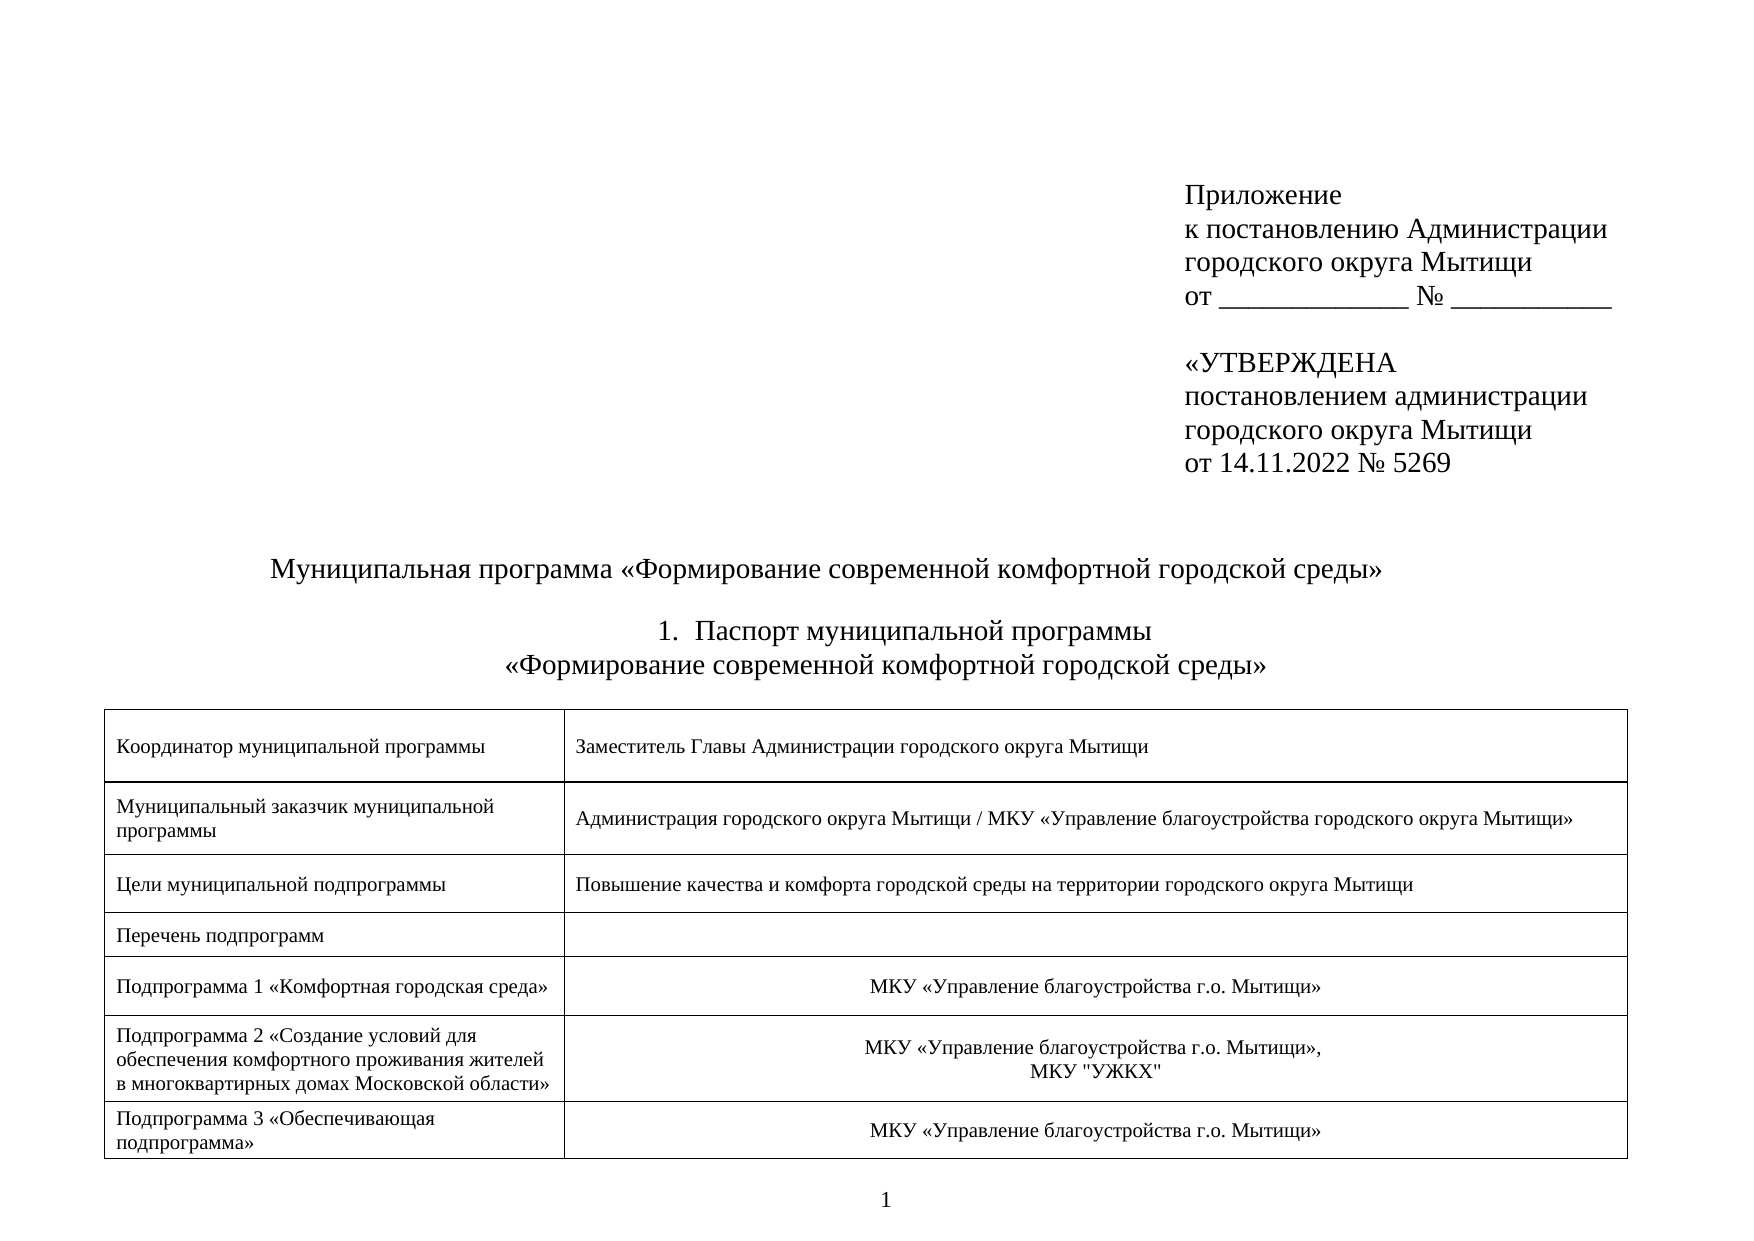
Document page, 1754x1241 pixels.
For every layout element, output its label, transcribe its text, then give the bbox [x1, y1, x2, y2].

table_cell МКУ «Управление благоустройства г.о. Мытищи», МКУ "УЖКХ" [565, 1016, 1627, 1101]
table_cell [565, 913, 1627, 956]
list Паспорт муниципальной программы [144, 613, 1665, 647]
text к постановлению Администрации [1184, 211, 1665, 244]
table_header Заместитель Главы Администрации городского округа Мытищи [565, 710, 1627, 781]
text городского округа Мытищи [1184, 412, 1665, 446]
text городского округа Мытищи [1184, 244, 1665, 278]
text от 14.11.2022 № 5269 [1184, 446, 1665, 479]
text Муниципальная программа «Формирование современной комфортной городской среды» [270, 551, 1665, 585]
table_cell МКУ «Управление благоустройства г.о. Мытищи» [565, 1102, 1627, 1158]
text постановлением администрации [1184, 378, 1665, 412]
table_cell Подпрограмма 3 «Обеспечивающая подпрограмма» [105, 1102, 564, 1158]
text «УТВЕРЖДЕНА [1184, 345, 1665, 378]
table_cell МКУ «Управление благоустройства г.о. Мытищи» [565, 957, 1627, 1015]
table_cell Подпрограмма 1 «Комфортная городская среда» [105, 957, 564, 1015]
table_cell Перечень подпрограмм [105, 913, 564, 956]
table_cell Муниципальный заказчик муниципальной программы [105, 783, 564, 854]
text «Формирование современной комфортной городской среды» [106, 647, 1665, 681]
table_cell Подпрограмма 2 «Создание условий для обеспечения комфортного проживания жителей в многоквартирных домах Московской области» [105, 1016, 564, 1101]
text от _____________ № ___________ [1184, 278, 1665, 311]
table_cell Администрация городского округа Мытищи / МКУ «Управление благоустройства городского округа Мытищи» [565, 783, 1627, 854]
text Приложение [1184, 177, 1665, 211]
table_header Координатор муниципальной программы [105, 710, 564, 781]
table_cell Повышение качества и комфорта городской среды на территории городского округа Мытищи [565, 855, 1627, 912]
table_cell Цели муниципальной подпрограммы [105, 855, 564, 912]
